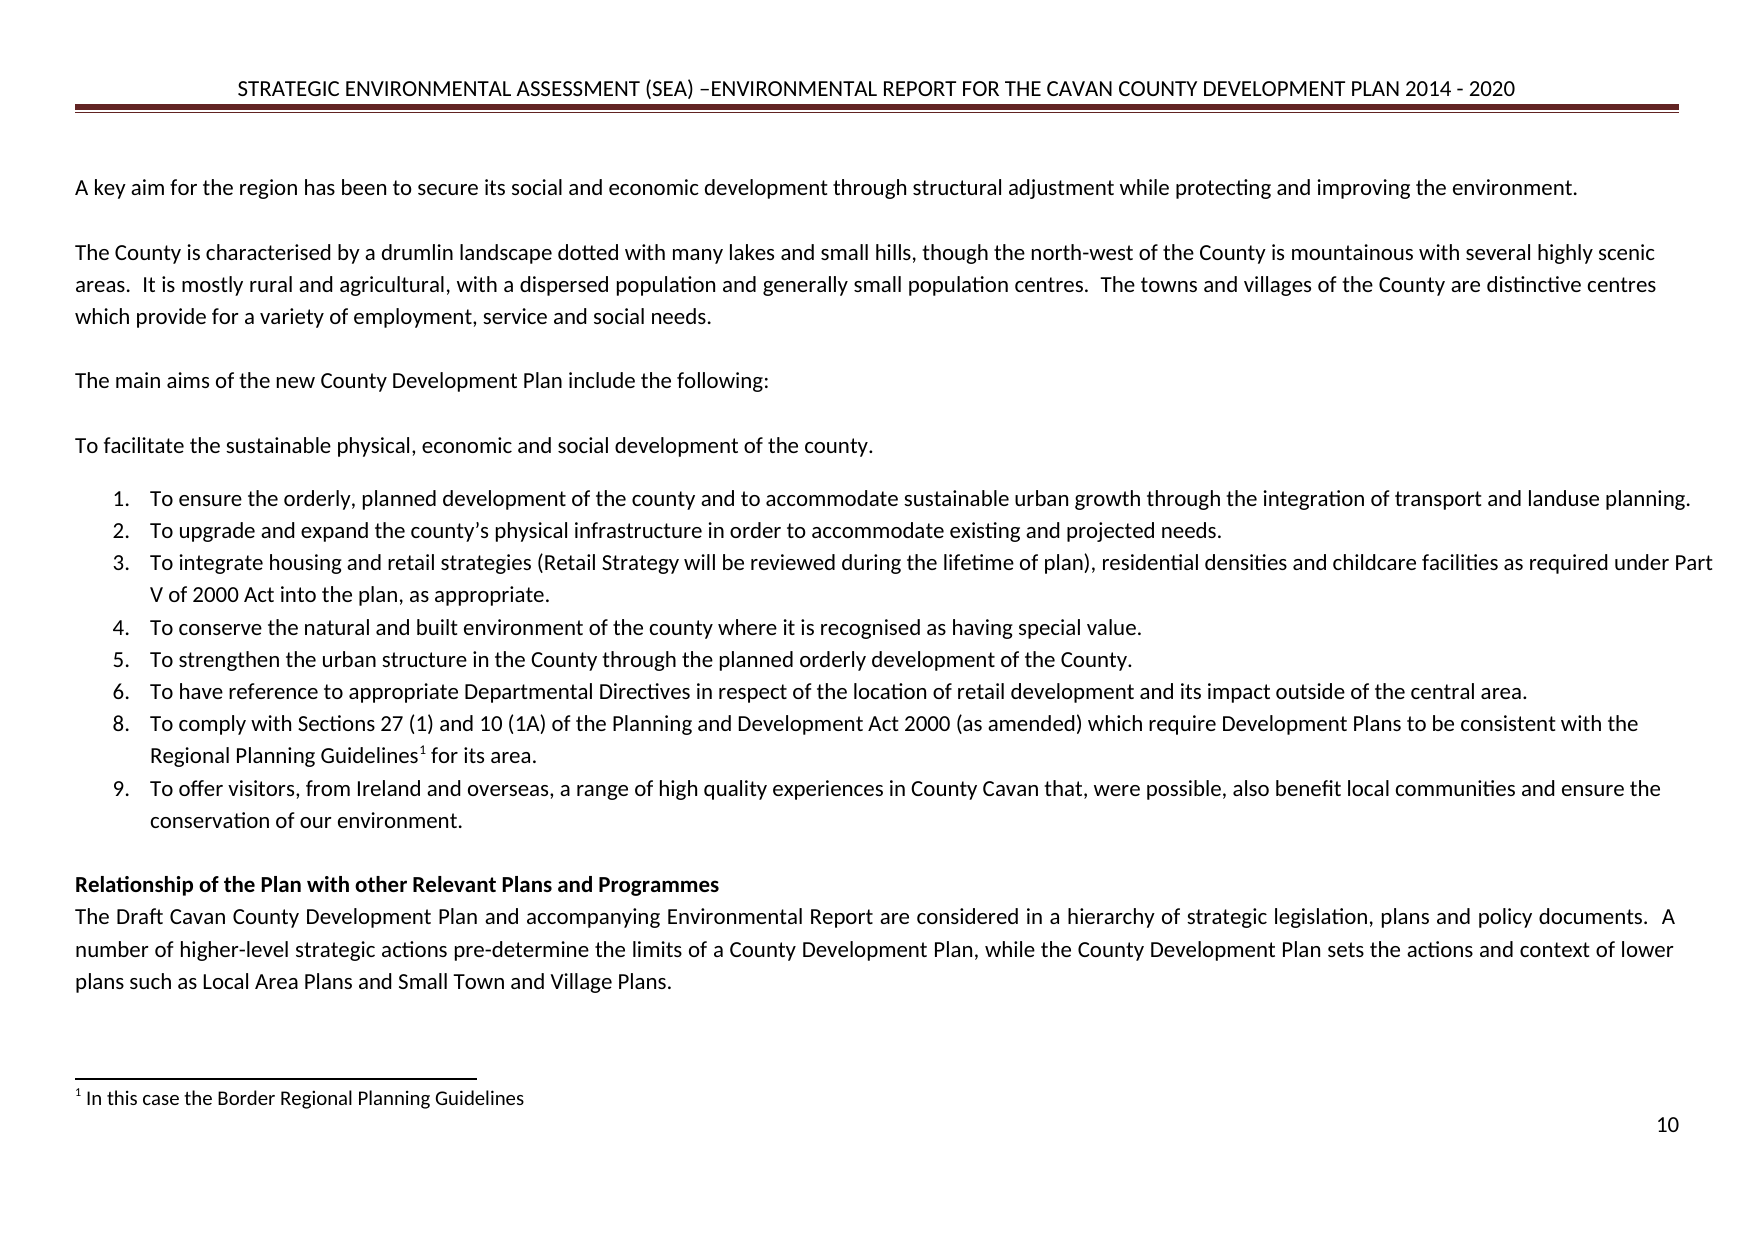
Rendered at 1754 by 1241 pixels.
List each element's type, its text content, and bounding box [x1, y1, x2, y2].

list To upgrade and expand the county’s physical infrastructure in order to accommodate existing and projected needs. [112, 516, 1716, 544]
text The County is characterised by a drumlin landscape dotted with many lakes and small hills, though the north-west of the County is mountainous with several highly scenic areas. It is mostly rural and agricultural, with a dispersed population and generally small population centres. The towns and villages of the County are distinctive centres which provide for a variety of employment, service and social needs. [75, 238, 1660, 330]
list To have reference to appropriate Departmental Directives in respect of the location of retail development and its impact outside of the central area. [112, 677, 1716, 705]
text The Draft Cavan County Development Plan and accompanying Environmental Report are considered in a hierarchy of strategic legislation, plans and policy documents. A number of higher-level strategic actions pre-determine the limits of a County Development Plan, while the County Development Plan sets the actions and context of lower plans such as Local Area Plans and Small Town and Village Plans. [75, 902, 1679, 995]
text 8. To comply with Sections 27 (1) and 10 (1A) of the Planning and Development Act 2000 (as amended) which require Development Plans to be consistent with the Regional Planning Guidelines for its area. [112, 709, 1679, 769]
text To facilitate the sustainable physical, economic and social development of the county. [75, 431, 1679, 459]
text Relationship of the Plan with other Relevant Plans and Programmes [75, 870, 1698, 898]
text 9. To offer visitors, from Ireland and overseas, a range of high quality experiences in County Cavan that, were possible, also benefit local communities and ensure the conservation of our environment. [112, 774, 1679, 834]
list To ensure the orderly, planned development of the county and to accommodate sustainable urban growth through the integration of transport and landuse planning. [112, 484, 1716, 512]
list To conserve the natural and built environment of the county where it is recognised as having special value. [112, 613, 1716, 641]
text A key aim for the region has been to secure its social and economic development through structural adjustment while protecting and improving the environment. [75, 173, 1679, 202]
text The main aims of the new County Development Plan include the following: [75, 367, 1660, 395]
list To integrate housing and retail strategies (Retail Strategy will be reviewed during the lifetime of plan), residential densities and childcare facilities as required under Part V of 2000 Act into the plan, as appropriate. [112, 548, 1716, 609]
list To strengthen the urban structure in the County through the planned orderly development of the County. [112, 645, 1716, 673]
